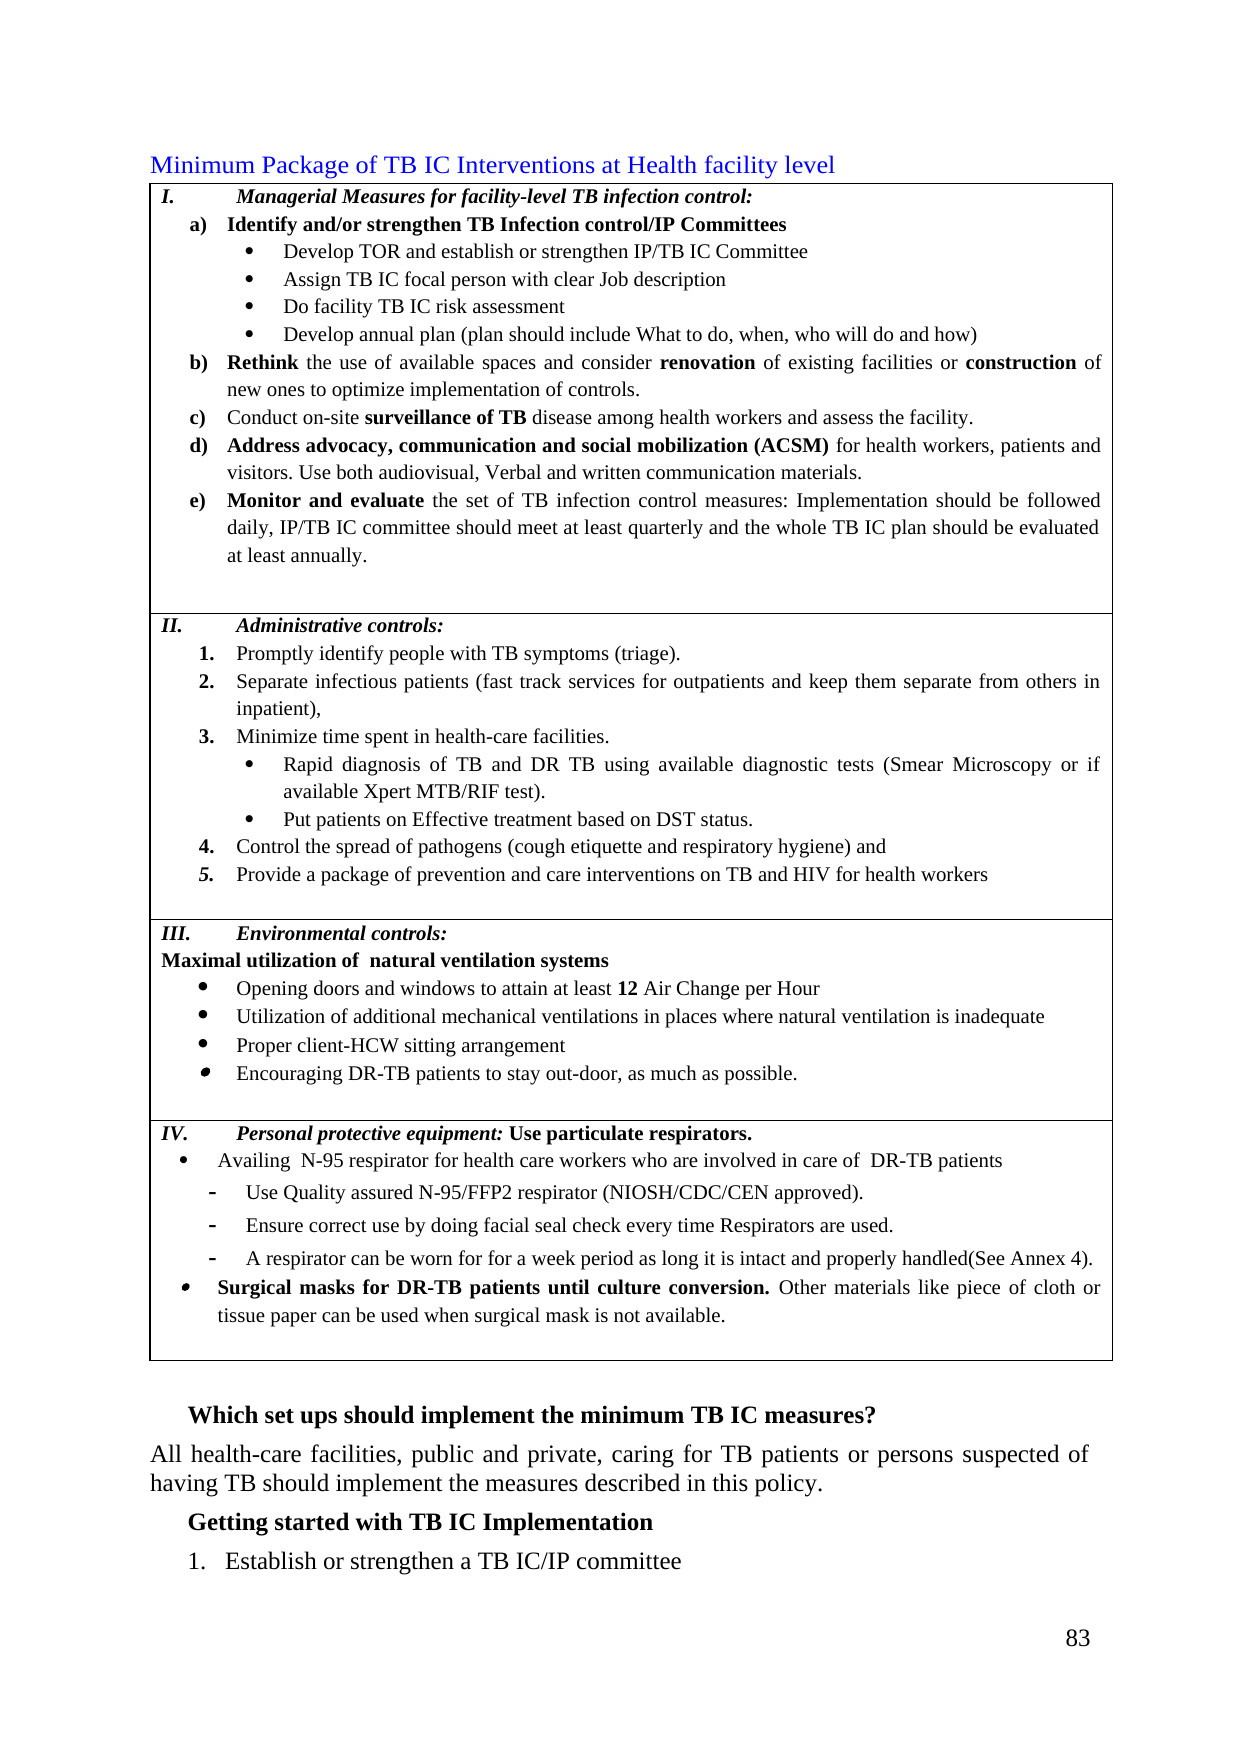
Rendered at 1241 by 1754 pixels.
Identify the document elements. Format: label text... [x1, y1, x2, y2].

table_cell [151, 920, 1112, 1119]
text Which set ups should implement the minimum TB IC measures? [187, 1400, 1090, 1429]
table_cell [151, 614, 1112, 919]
list Establish or strengthen a TB IC/IP committee [187, 1546, 1090, 1575]
text All health-care facilities, public and private, caring for TB patients or persons suspected of having TB should implement the measures described in this policy. [150, 1439, 1090, 1497]
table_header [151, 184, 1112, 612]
text Minimum Package of TB IC Interventions at Health facility level [150, 150, 1090, 179]
text Getting started with TB IC Implementation [187, 1507, 1090, 1536]
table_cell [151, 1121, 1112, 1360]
